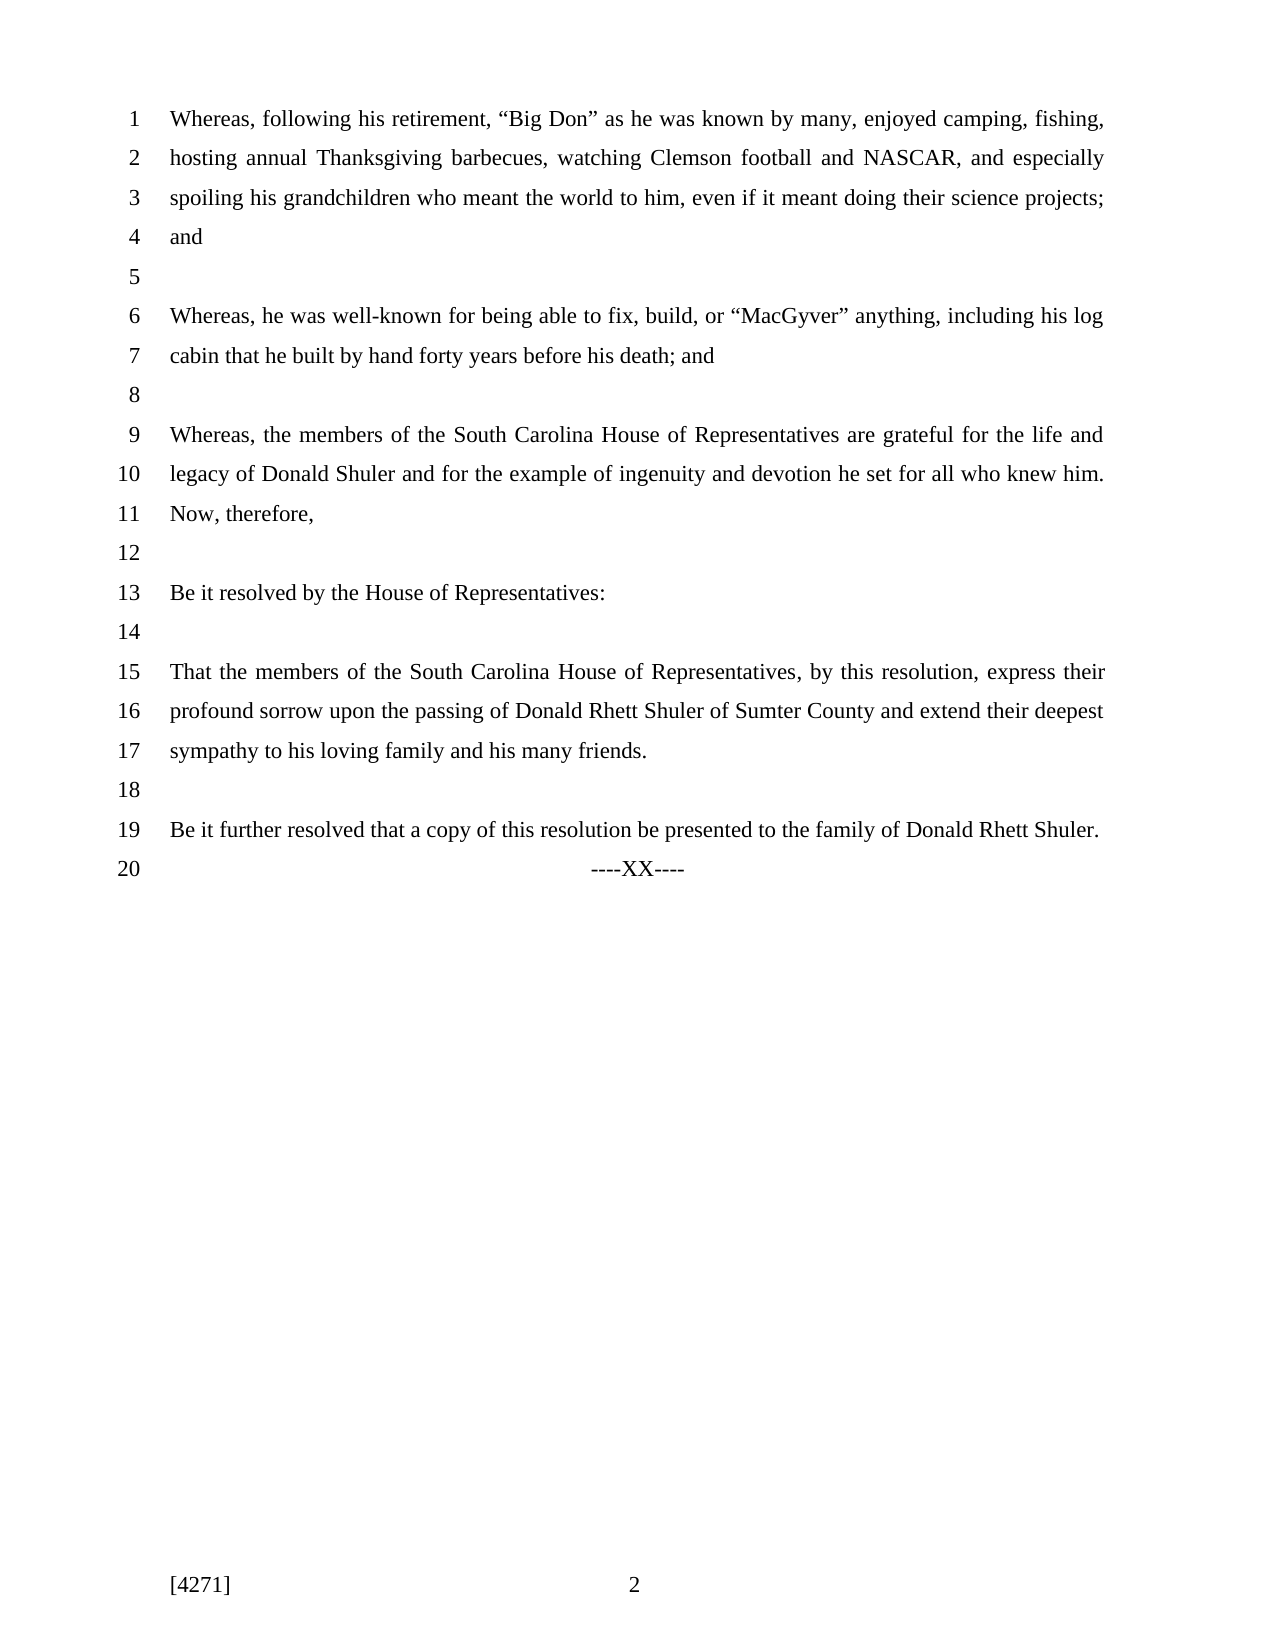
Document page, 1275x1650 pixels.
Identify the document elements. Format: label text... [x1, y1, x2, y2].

text Be it resolved by the : [169, 579, 1106, 605]
text ----XX---- [169, 855, 1106, 881]
text That the members of the South Carolina , by this resolution, express their profound sorrow upon the passing of Donald Rhett Shuler of Sumter County and extend their deepest sympathy to his loving family and his many friends. [169, 658, 1106, 763]
text Whereas, following his retirement, “Big Don” as he was known by many, enjoyed camping, fishing, hosting annual Thanksgiving barbecues, watching Clemson football and NASCAR, and especially spoiling his grandchildren who meant the world to him, even if it meant doing their science projects; and [169, 105, 1106, 250]
text Whereas, the members of the South Carolina House of Representatives are grateful for the life and legacy of Donald Shuler and for the example of ingenuity and devotion he set for all who knew him. Now, therefore, [169, 421, 1106, 526]
text Whereas, he was well-known for being able to fix, build, or “MacGyver” anything, including his log cabin that he built by hand forty years before his death; and [169, 302, 1106, 368]
text Be it further resolved that a copy of this resolution be presented to the family of Donald Rhett Shuler. [169, 816, 1106, 842]
